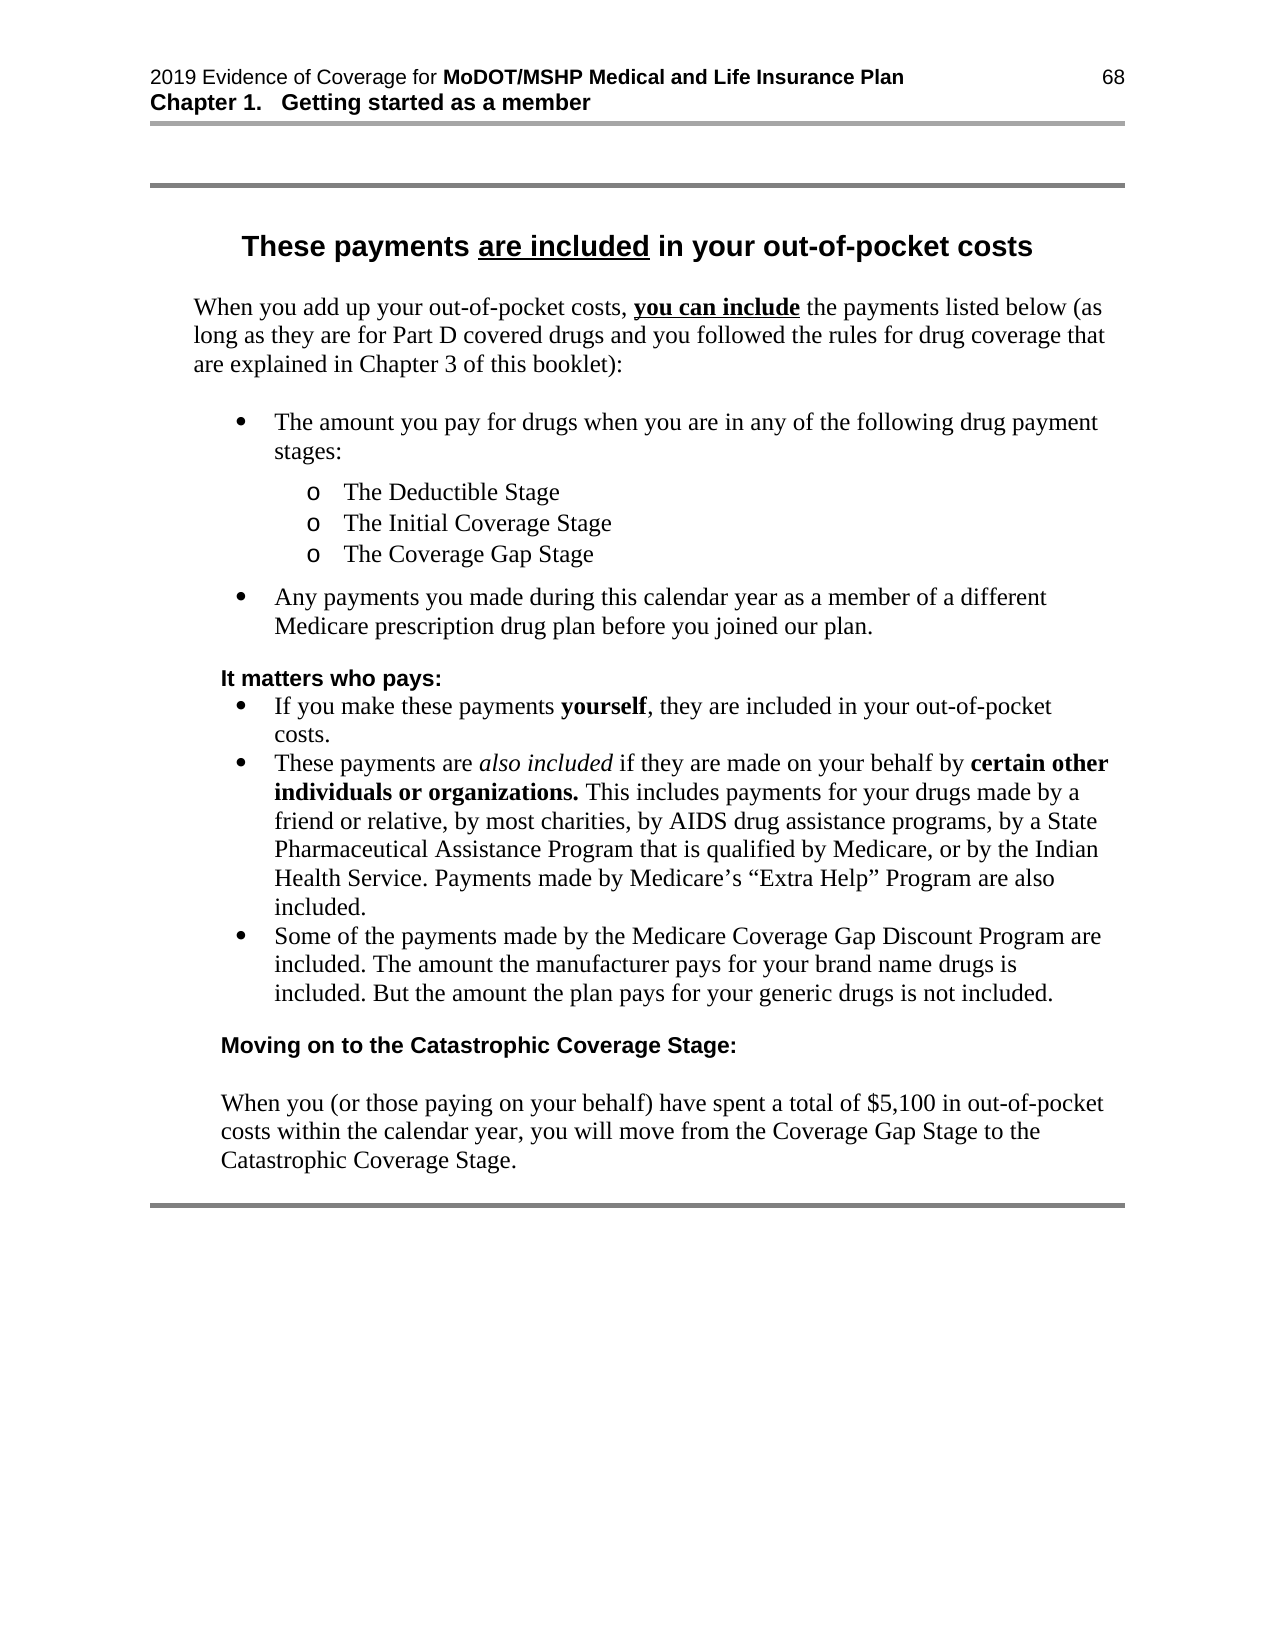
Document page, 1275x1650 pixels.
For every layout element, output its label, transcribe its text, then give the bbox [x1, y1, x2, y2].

list Some of the payments made by the Medicare Coverage Gap Discount Program are included. The amount the manufacturer pays for your brand name drugs is included. But the amount the plan pays for your generic drugs is not included. [237, 921, 1111, 1007]
list The Deductible Stage [306, 477, 1112, 508]
text Moving on to the Catastrophic Coverage Stage: [221, 1032, 1111, 1058]
text When you (or those paying on your behalf) have spent a total of $5,100 in out-of-pocket costs within the calendar year, you will move from the Coverage Gap Stage to the Catastrophic Coverage Stage. [221, 1088, 1125, 1174]
list The amount you pay for drugs when you are in any of the following drug payment stages: [237, 407, 1112, 464]
text These payments are included in your out-of-pocket costs [150, 229, 1125, 262]
list The Initial Coverage Stage [306, 508, 1112, 539]
list Any payments you made during this calendar year as a member of a different Medicare prescription drug plan before you joined our plan. [237, 582, 1112, 639]
list The Coverage Gap Stage [306, 539, 1112, 569]
list If you make these payments yourself, they are included in your out-of-pocket costs. [237, 691, 1112, 748]
list These payments are also included if they are made on your behalf by certain other individuals or organizations. This includes payments for your drugs made by a friend or relative, by most charities, by AIDS drug assistance programs, by a State Pharmaceutical Assistance Program that is qualified by Medicare, or by the Indian Health Service. Payments made by Medicare’s “Extra Help” Program are also included. [237, 748, 1111, 921]
text When you add up your out-of-pocket costs, you can include the payments listed below (as long as they are for Part D covered drugs and you followed the rules for drug coverage that are explained in Chapter 3 of this booklet): [193, 292, 1125, 378]
text It matters who pays: [221, 664, 1111, 691]
